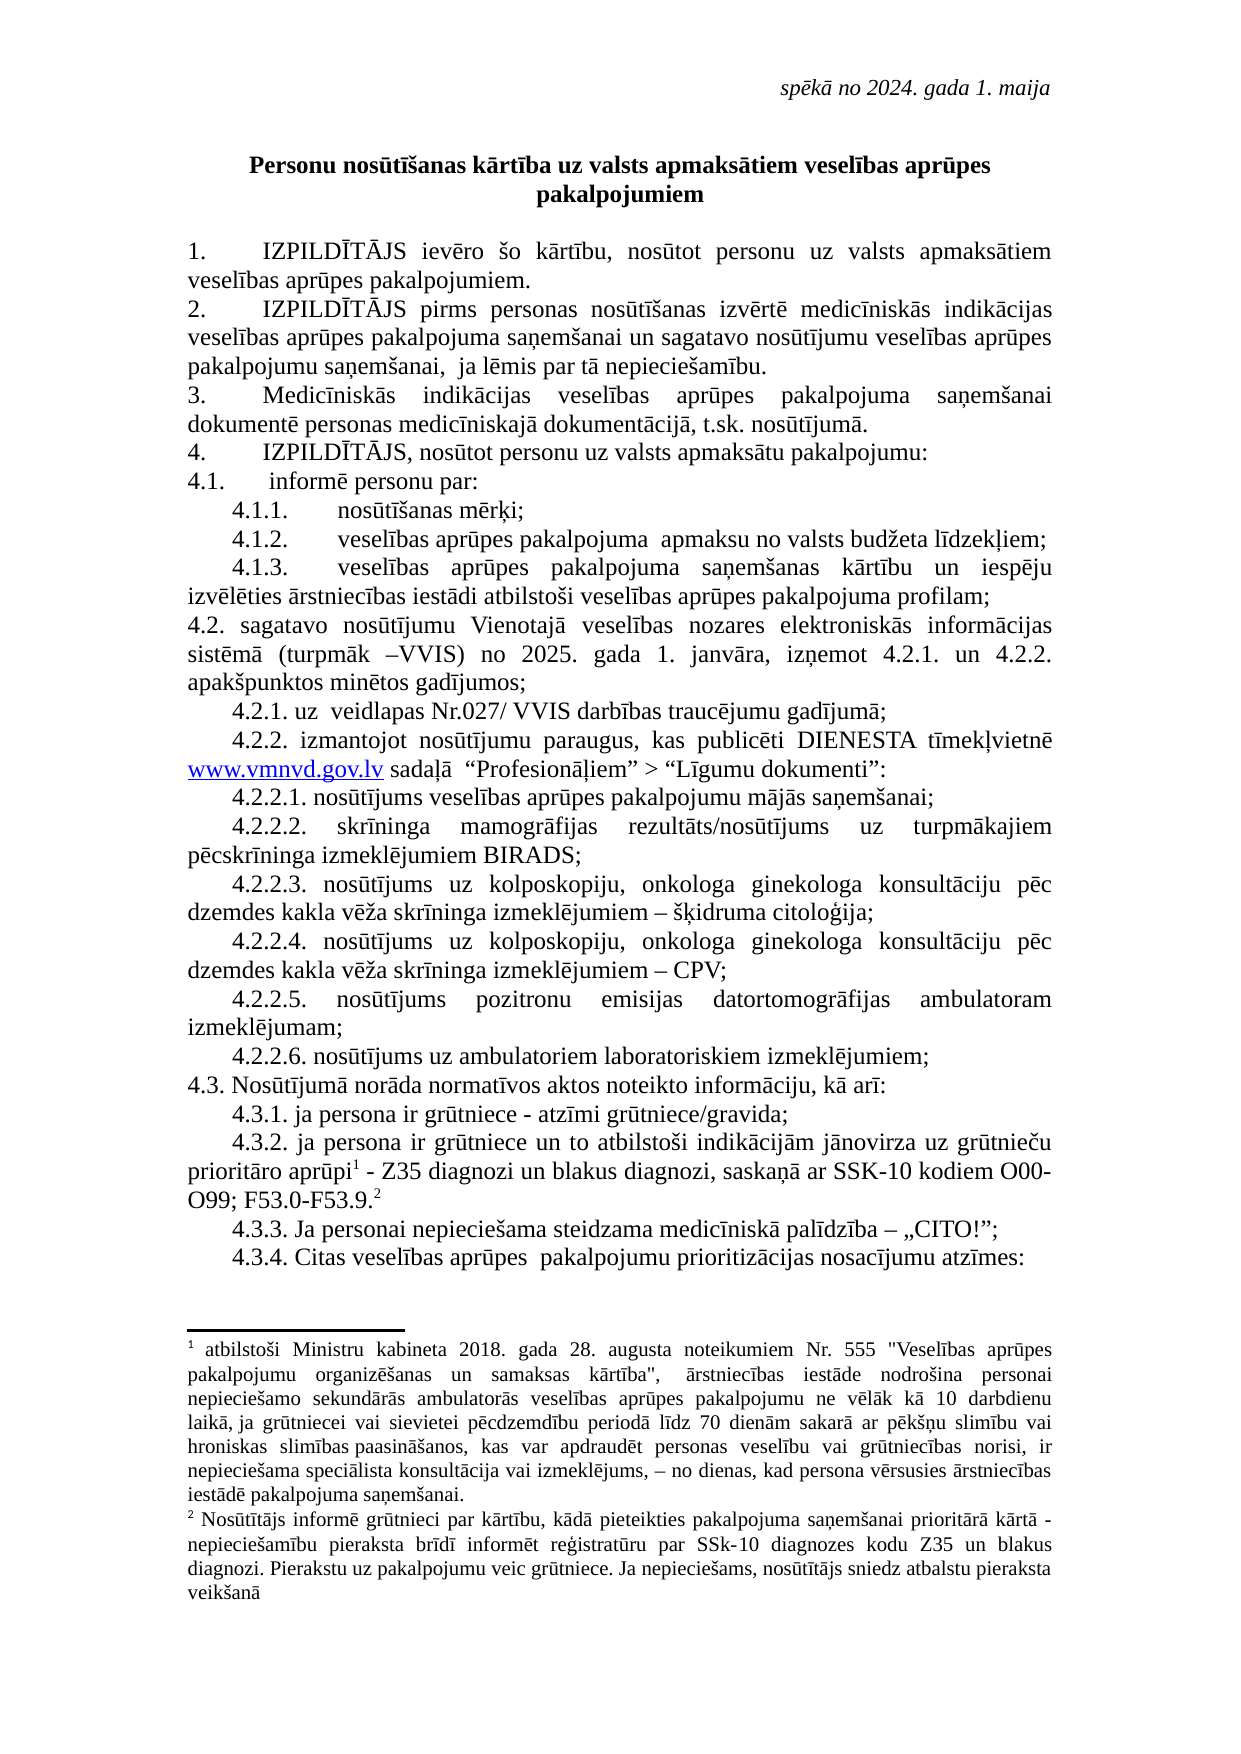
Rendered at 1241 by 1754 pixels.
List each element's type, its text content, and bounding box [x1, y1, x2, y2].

list IZPILDĪTĀJS ievēro šo kārtību, nosūtot personu uz valsts apmaksātiem veselības aprūpes pakalpojumiem. [187, 236, 1053, 294]
list veselības aprūpes pakalpojuma saņemšanas kārtību un iespēju izvēlēties ārstniecības iestādi atbilstoši veselības aprūpes pakalpojuma profilam; [187, 552, 1053, 610]
text 4.2.2.1. nosūtījums veselības aprūpes pakalpojumu mājās saņemšanai; [187, 782, 1053, 811]
text 4.2.1. uz veidlapas Nr.027/ VVIS darbības traucējumu gadījumā; [187, 696, 1053, 725]
text 4.2.2.5. nosūtījums pozitronu emisijas datortomogrāfijas ambulatoram izmeklējumam; [187, 984, 1053, 1041]
text 4.2.2.4. nosūtījums uz kolposkopiju, onkologa ginekologa konsultāciju pēc dzemdes kakla vēža skrīninga izmeklējumiem – CPV; [187, 926, 1053, 984]
list IZPILDĪTĀJS, nosūtot personu uz valsts apmaksātu pakalpojumu: [187, 437, 1053, 466]
list veselības aprūpes pakalpojuma apmaksu no valsts budžeta līdzekļiem; [187, 524, 1053, 552]
text 4.2.2.6. nosūtījums uz ambulatoriem laboratoriskiem izmeklējumiem; [187, 1041, 1053, 1070]
text 4.2.2.3. nosūtījums uz kolposkopiju, onkologa ginekologa konsultāciju pēc dzemdes kakla vēža skrīninga izmeklējumiem – šķidruma citoloģija; [187, 869, 1053, 926]
list informē personu par: [187, 466, 1053, 495]
list Medicīniskās indikācijas veselības aprūpes pakalpojuma saņemšanai dokumentē personas medicīniskajā dokumentācijā, t.sk. nosūtījumā. [187, 380, 1053, 437]
text 4.3.4. Citas veselības aprūpes pakalpojumu prioritizācijas nosacījumu atzīmes: [187, 1242, 1053, 1271]
text 4.3.3. Ja personai nepieciešama steidzama medicīniskā palīdzība – „CITO!”; [187, 1214, 1053, 1242]
text 4.2. sagatavo nosūtījumu Vienotajā veselības nozares elektroniskās informācijas sistēmā (turpmāk –VVIS) no 2025. gada 1. janvāra, izņemot 4.2.1. un 4.2.2. apakšpunktos minētos gadījumos; [187, 610, 1053, 696]
text 4.2.2. izmantojot nosūtījumu paraugus, kas publicēti DIENESTA tīmekļvietnē www.vmnvd.gov.lv sadaļā “Profesionāļiem” > “Līgumu dokumenti”: [187, 725, 1053, 782]
text 4.3.1. ja persona ir grūtniece - atzīmi grūtniece/gravida; [187, 1099, 1053, 1127]
list nosūtīšanas mērķi; [187, 495, 1053, 524]
text Personu nosūtīšanas kārtība uz valsts apmaksātiem veselības aprūpes pakalpojumiem [187, 150, 1053, 207]
text 4.3.2. ja persona ir grūtniece un to atbilstoši indikācijām jānovirza uz grūtnieču prioritāro aprūpi - Z35 diagnozi un blakus diagnozi, saskaņā ar SSK-10 kodiem O00-O99; F53.0-F53.9. [187, 1127, 1053, 1214]
text 4.3. Nosūtījumā norāda normatīvos aktos noteikto informāciju, kā arī: [187, 1070, 1053, 1099]
text 4.2.2.2. skrīninga mamogrāfijas rezultāts/nosūtījums uz turpmākajiem pēcskrīninga izmeklējumiem BIRADS; [187, 811, 1053, 869]
list IZPILDĪTĀJS pirms personas nosūtīšanas izvērtē medicīniskās indikācijas veselības aprūpes pakalpojuma saņemšanai un sagatavo nosūtījumu veselības aprūpes pakalpojumu saņemšanai, ja lēmis par tā nepieciešamību. [187, 294, 1053, 380]
